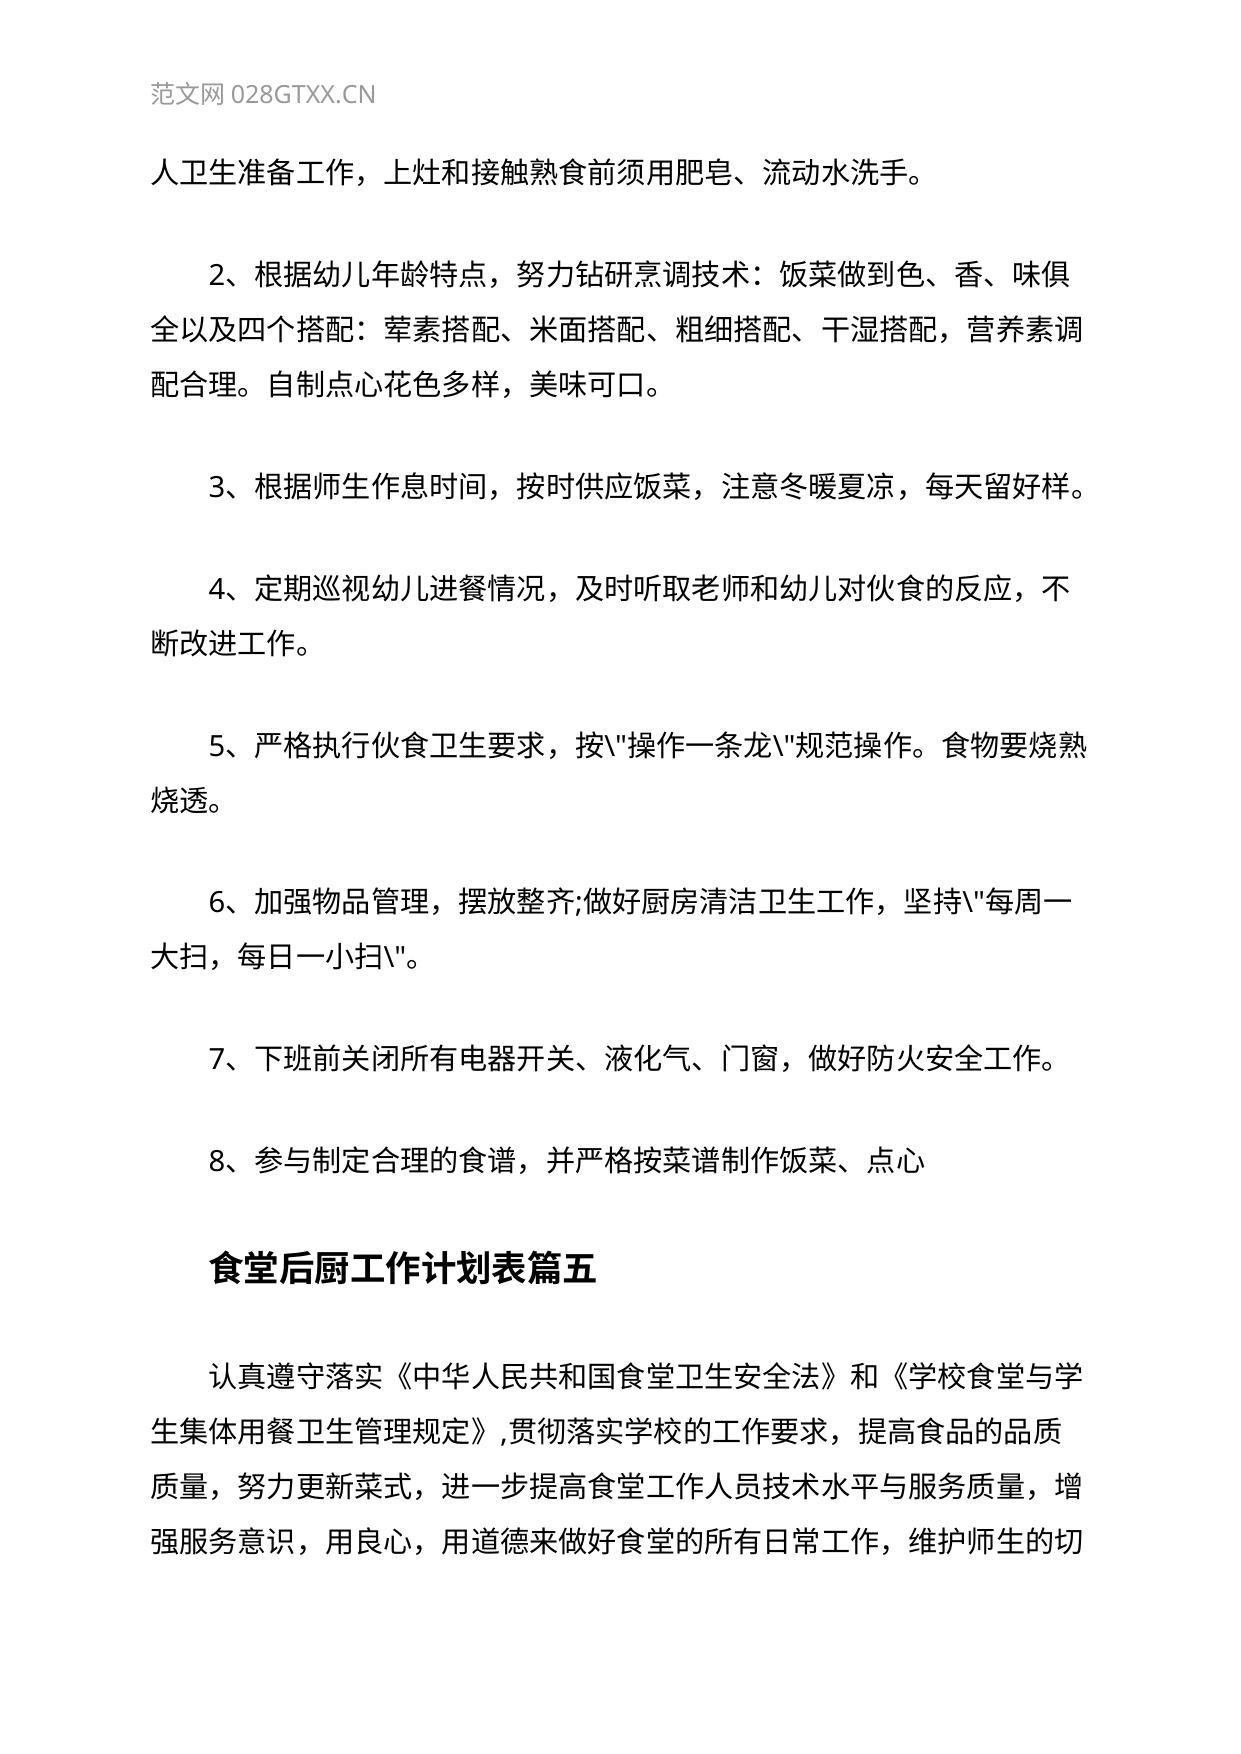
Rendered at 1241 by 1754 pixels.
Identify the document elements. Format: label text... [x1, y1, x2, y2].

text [150, 150, 1090, 192]
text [150, 1353, 1090, 1560]
text 6、加强物品管理，摆放整齐;做好厨房清洁卫生工作，坚持\"每周一大扫，每日一小扫\"。 [150, 879, 1090, 976]
text 3、根据师生作息时间，按时供应饭菜，注意冬暖夏凉，每天留好样。 [150, 463, 1090, 506]
text 食堂后厨工作计划表篇五 [150, 1240, 1090, 1291]
text 8、参与制定合理的食谱，并严格按菜谱制作饭菜、点心 [150, 1138, 1090, 1180]
text 2、根据幼儿年龄特点，努力钻研烹调技术：饭菜做到色、香、味俱全以及四个搭配：荤素搭配、米面搭配、粗细搭配、干湿搭配，营养素调配合理。自制点心花色多样，美味可口。 [150, 252, 1090, 404]
text 4、定期巡视幼儿进餐情况，及时听取老师和幼儿对伙食的反应，不断改进工作。 [150, 565, 1090, 663]
text 7、下班前关闭所有电器开关、液化气、门窗，做好防火安全工作。 [150, 1036, 1090, 1078]
text 5、严格执行伙食卫生要求，按\"操作一条龙\"规范操作。食物要烧熟烧透。 [150, 722, 1090, 819]
